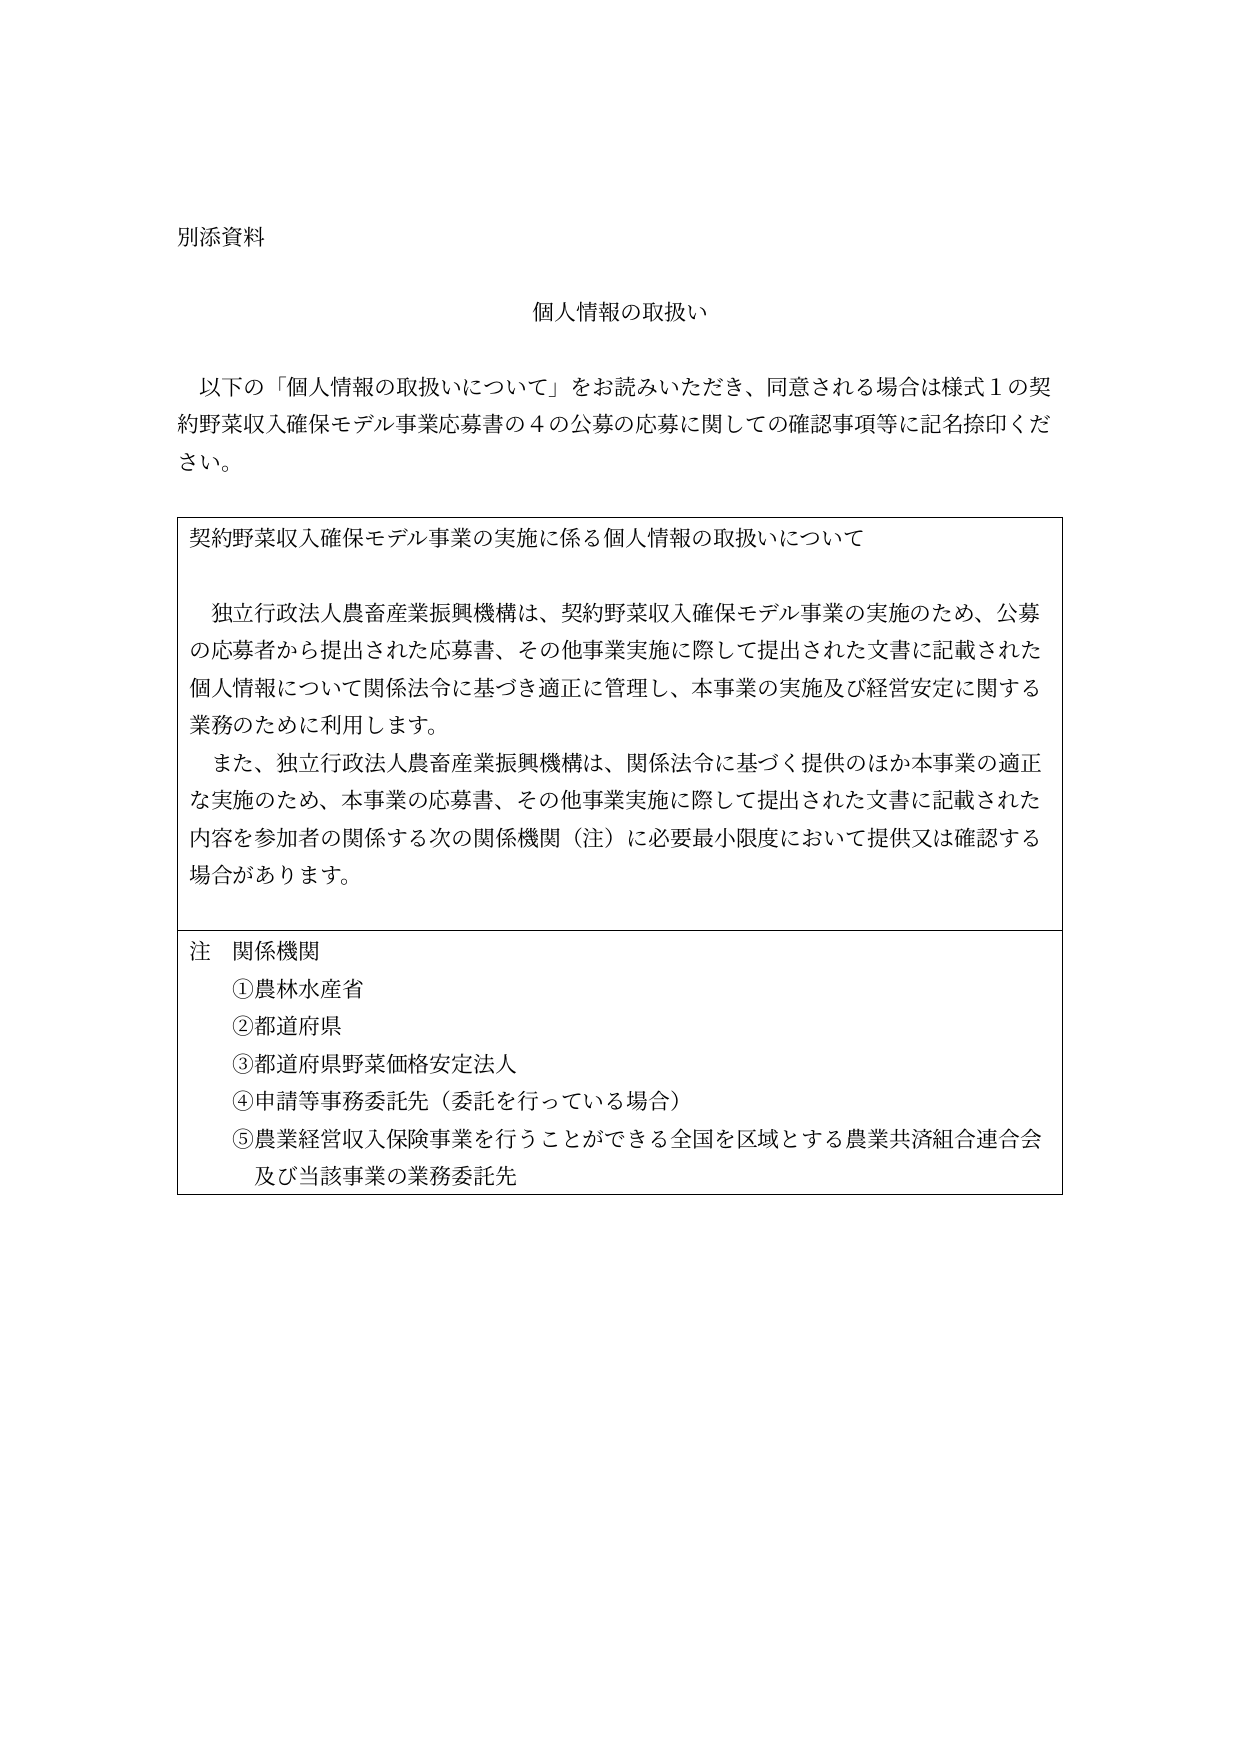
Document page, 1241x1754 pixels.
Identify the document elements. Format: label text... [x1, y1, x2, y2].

table_cell 注 関係機関 ①農林水産省 ②都道府県 ③都道府県野菜価格安定法人 ④申請等事務委託先（委託を行っている場合） ⑤農業経営収入保険事業を行うことができる全国を区域とする農業共済組合連合会及び当該事業の業務委託先 [178, 931, 1062, 1194]
text 以下の「個人情報の取扱いについて」をお読みいただき、同意される場合は様式１の契約野菜収入確保モデル事業応募書の４の公募の応募に関しての確認事項等に記名捺印ください。 [177, 367, 1063, 479]
text 別添資料 [177, 217, 1063, 254]
text 個人情報の取扱い [177, 292, 1063, 329]
table_header 契約野菜収入確保モデル事業の実施に係る個人情報の取扱いについて 独立行政法人農畜産業振興機構は、契約野菜収入確保モデル事業の実施のため、公募の応募者から提出された応募書、その他事業実施に際して提出された文書に記載された個人情報について関係法令に基づき適正に管理し、本事業の実施及び経営安定に関する業務のために利用します。 また、独立行政法人農畜産業振興機構は、関係法令に基づく提供のほか本事業の適正な実施のため、本事業の応募書、その他事業実施に際して提出された文書に記載された内容を参加者の関係する次の関係機関（注）に必要最小限度において提供又は確認する場合があります。 [178, 518, 1062, 930]
